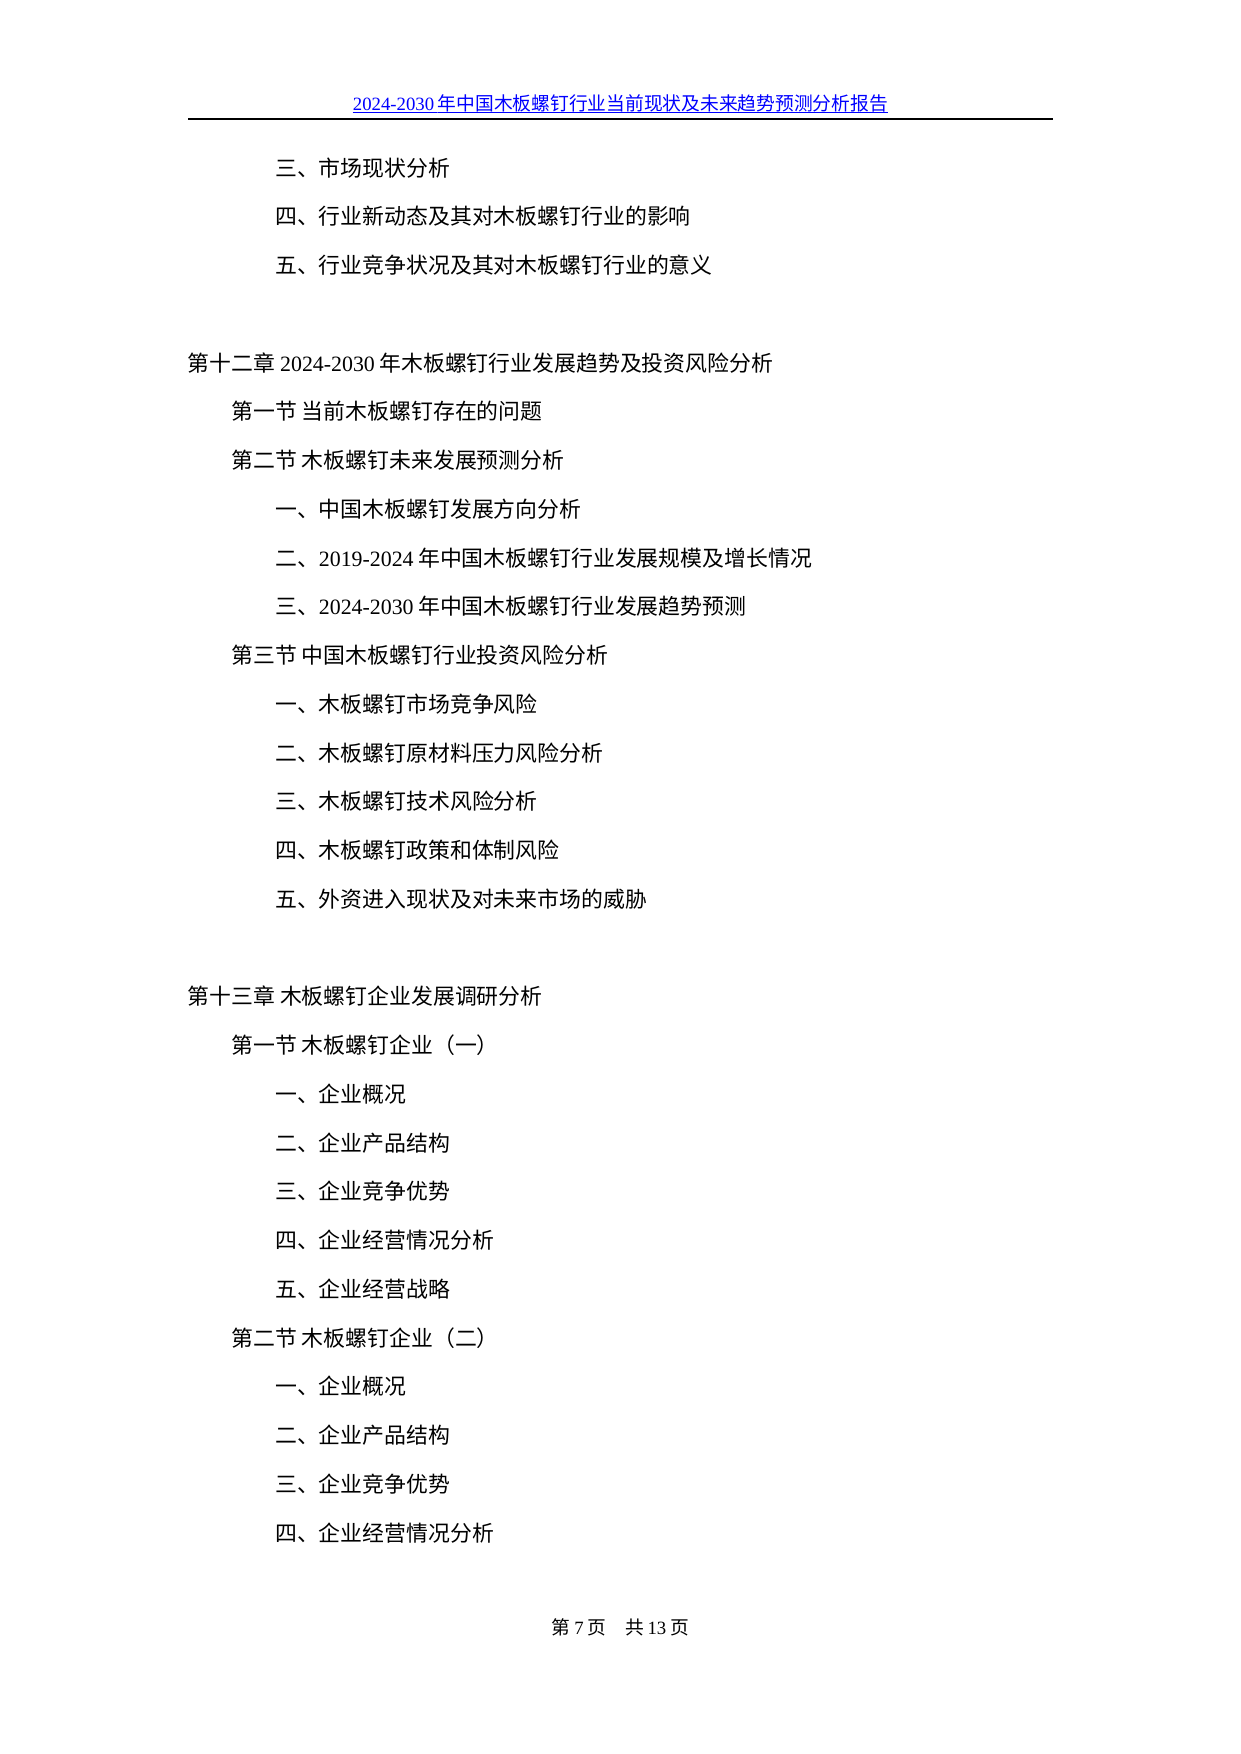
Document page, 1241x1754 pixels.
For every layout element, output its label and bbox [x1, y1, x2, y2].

text [187, 150, 1053, 1548]
